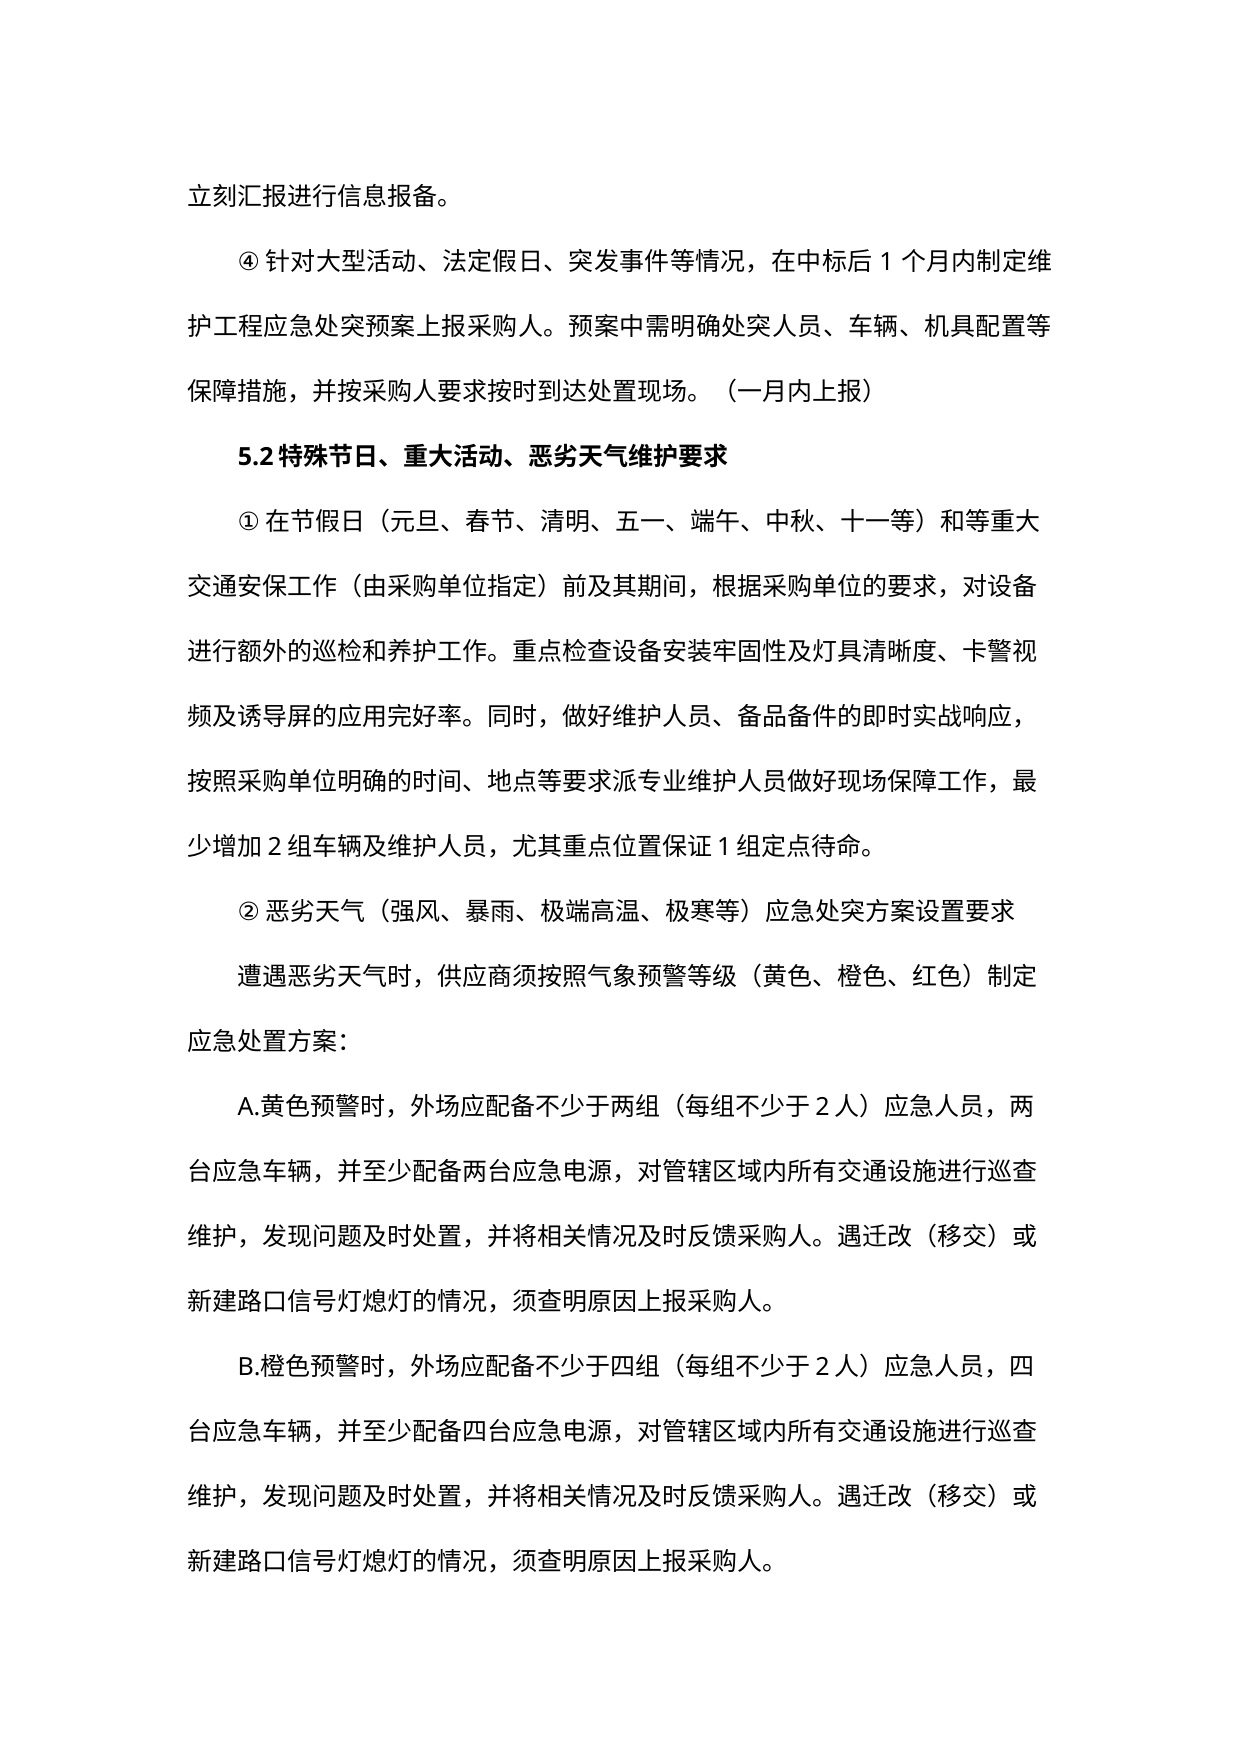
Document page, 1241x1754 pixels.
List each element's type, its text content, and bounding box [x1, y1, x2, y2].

text A.黄色预警时，外场应配备不少于两组（每组不少于2人）应急人员，两台应急车辆，并至少配备两台应急电源，对管辖区域内所有交通设施进行巡查维护，发现问题及时处置，并将相关情况及时反馈采购人。遇迁改（移交）或新建路口信号灯熄灯的情况，须查明原因上报采购人。 [187, 1072, 1053, 1332]
text 遭遇恶劣天气时，供应商须按照气象预警等级（黄色、橙色、红色）制定应急处置方案： [187, 942, 1053, 1072]
text 5.2特殊节日、重大活动、恶劣天气维护要求 [187, 422, 1053, 487]
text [187, 162, 1053, 227]
text ②恶劣天气（强风、暴雨、极端高温、极寒等）应急处突方案设置要求 [187, 877, 1053, 942]
text ①在节假日（元旦、春节、清明、五一、端午、中秋、十一等）和等重大交通安保工作（由采购单位指定）前及其期间，根据采购单位的要求，对设备进行额外的巡检和养护工作。重点检查设备安装牢固性及灯具清晰度、卡警视频及诱导屏的应用完好率。同时，做好维护人员、备品备件的即时实战响应，按照采购单位明确的时间、地点等要求派专业维护人员做好现场保障工作，最少增加2组车辆及维护人员，尤其重点位置保证1组定点待命。 [187, 487, 1053, 877]
text ④针对大型活动、法定假日、突发事件等情况，在中标后1 个月内制定维护工程应急处突预案上报采购人。预案中需明确处突人员、车辆、机具配置等保障措施，并按采购人要求按时到达处置现场。（一月内上报） [187, 227, 1053, 422]
text B.橙色预警时，外场应配备不少于四组（每组不少于2人）应急人员，四台应急车辆，并至少配备四台应急电源，对管辖区域内所有交通设施进行巡查维护，发现问题及时处置，并将相关情况及时反馈采购人。遇迁改（移交）或新建路口信号灯熄灯的情况，须查明原因上报采购人。 [187, 1332, 1053, 1592]
